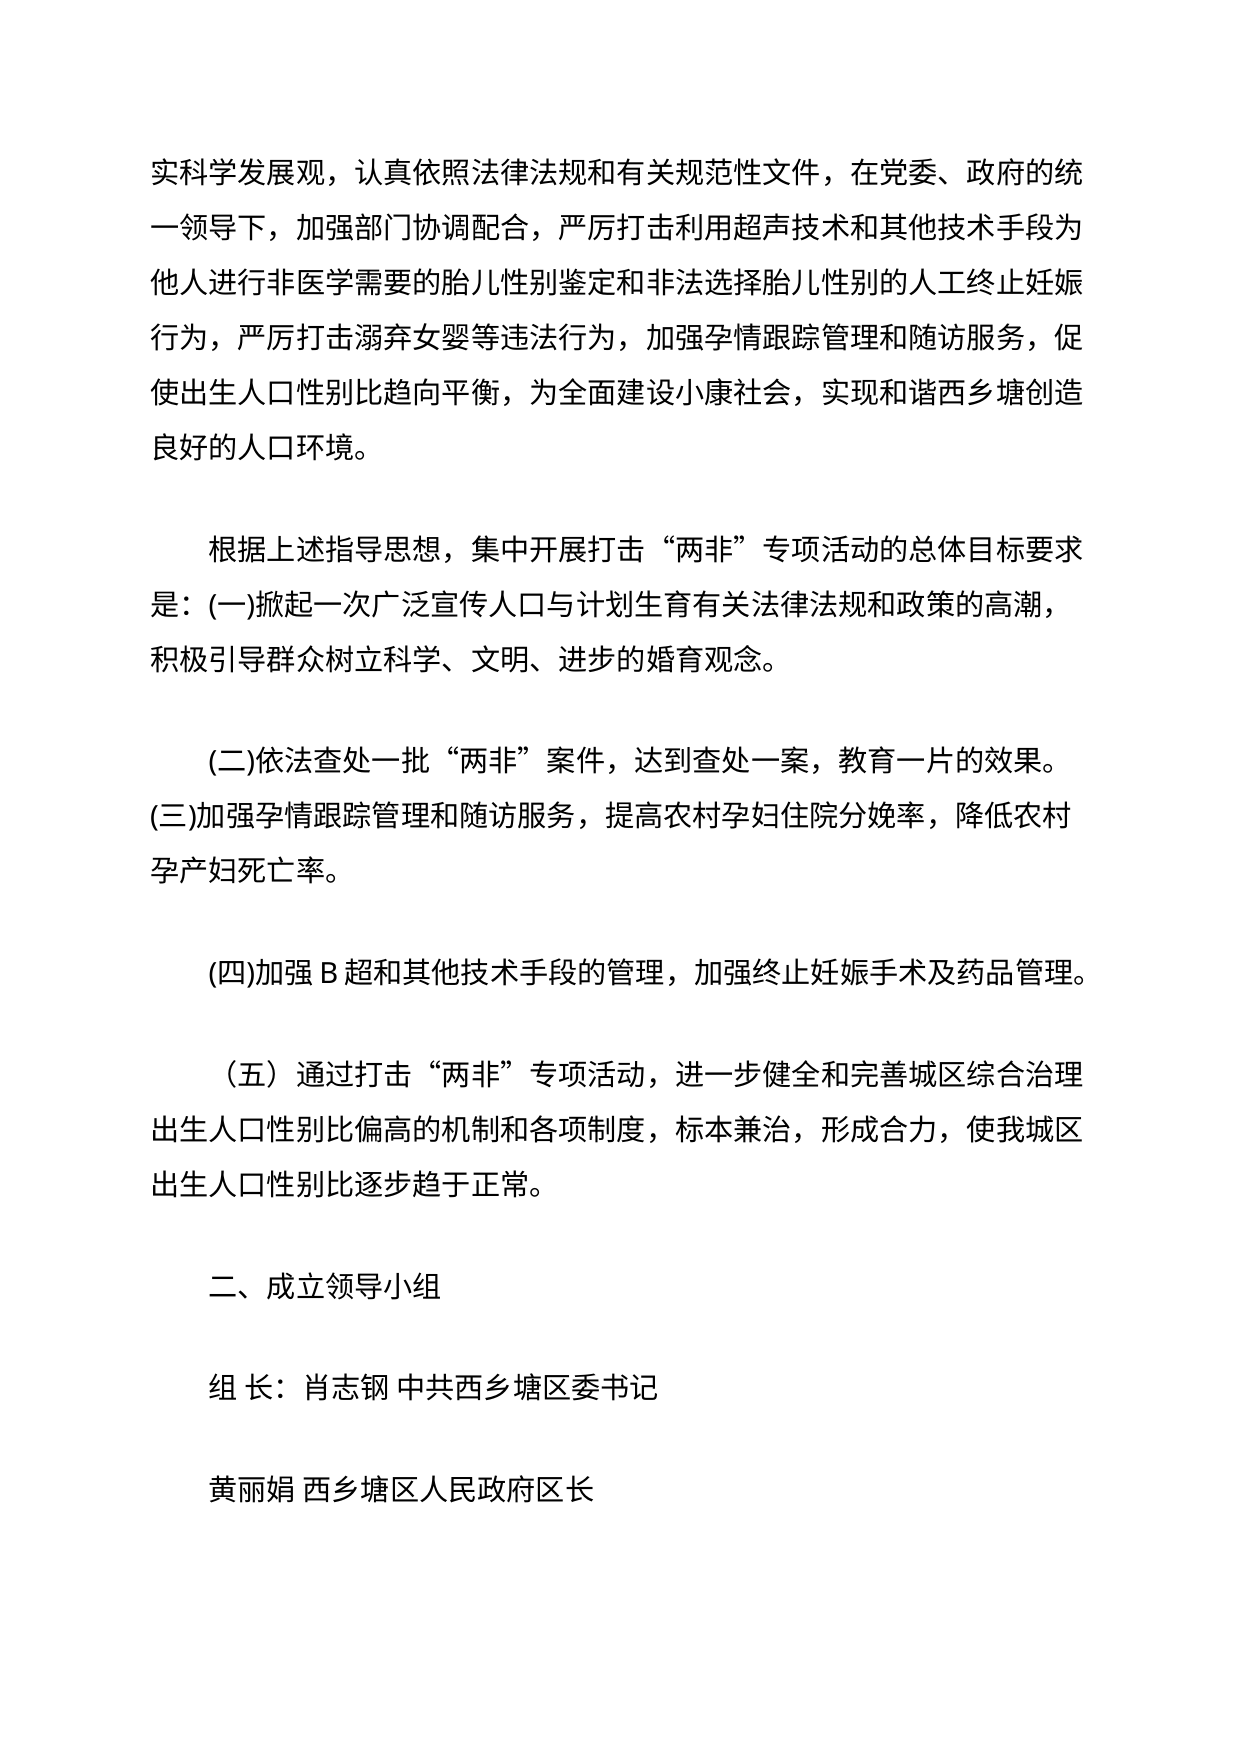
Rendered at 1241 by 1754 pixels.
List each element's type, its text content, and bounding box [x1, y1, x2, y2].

text 组 长：肖志钢 中共西乡塘区委书记 [150, 1365, 1090, 1407]
text 黄丽娟 西乡塘区人民政府区长 [150, 1467, 1090, 1509]
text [150, 150, 1090, 467]
text （五）通过打击“两非”专项活动，进一步健全和完善城区综合治理出生人口性别比偏高的机制和各项制度，标本兼治，形成合力，使我城区出生人口性别比逐步趋于正常。 [150, 1052, 1090, 1204]
text 二、成立领导小组 [150, 1263, 1090, 1306]
text 根据上述指导思想，集中开展打击“两非”专项活动的总体目标要求是：(一)掀起一次广泛宣传人口与计划生育有关法律法规和政策的高潮，积极引导群众树立科学、文明、进步的婚育观念。 [150, 526, 1090, 678]
text (二)依法查处一批“两非”案件，达到查处一案，教育一片的效果。(三)加强孕情跟踪管理和随访服务，提高农村孕妇住院分娩率，降低农村孕产妇死亡率。 [150, 738, 1090, 890]
text (四)加强B超和其他技术手段的管理，加强终止妊娠手术及药品管理。 [150, 950, 1090, 992]
